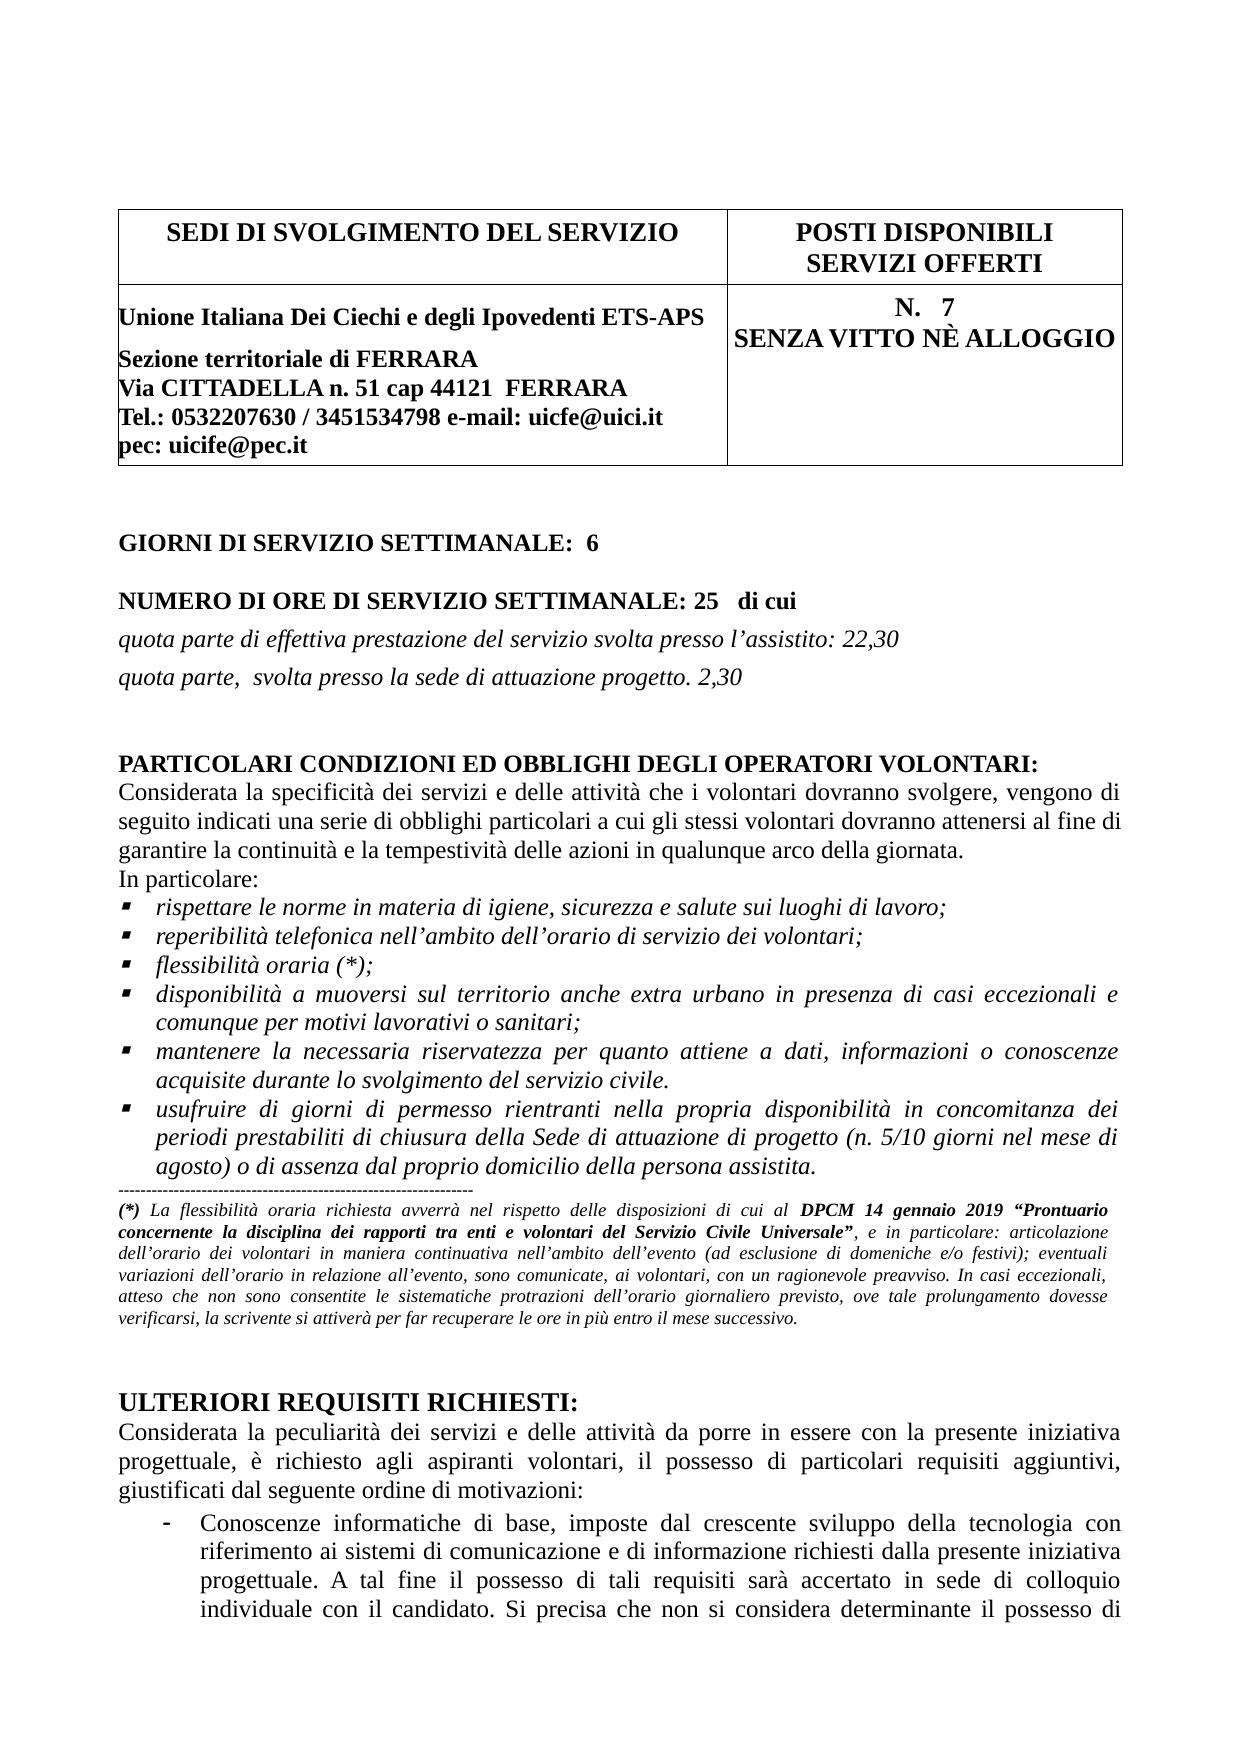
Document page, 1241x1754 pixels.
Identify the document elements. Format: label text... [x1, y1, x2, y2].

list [162, 1508, 1122, 1623]
list disponibilità a muoversi sul territorio anche extra urbano in presenza di casi eccezionali e comunque per motivi lavorativi o sanitari; [118, 979, 1122, 1036]
text (*) La flessibilità oraria richiesta avverrà nel rispetto delle disposizioni di cui al DPCM 14 gennaio 2019 “Prontuario concernente la disciplina dei rapporti tra enti e volontari del Servizio Civile Universale”, e in particolare: articolazione dell’orario dei volontari in maniera continuativa nell’ambito dell’evento (ad esclusione di domeniche e/o festivi); eventuali variazioni dell’orario in relazione all’evento, sono comunicate, ai volontari, con un ragionevole preavviso. In casi eccezionali, atteso che non sono consentite le sistematiche protrazioni dell’orario giornaliero previsto, ove tale prolungamento dovesse verificarsi, la scrivente si attiverà per far recuperare le ore in più entro il mese successivo. [118, 1199, 1110, 1328]
text PARTICOLARI CONDIZIONI ED OBBLIGHI DEGLI OPERATORI VOLONTARI: [118, 749, 1122, 777]
text quota parte, svolta presso la sede di attuazione progetto. 2,30 [118, 662, 1122, 691]
text In particolare: [118, 864, 1122, 892]
table_cell N. 7 SENZA VITTO NÈ ALLOGGIO [728, 285, 1122, 465]
table_header POSTI DISPONIBILI SERVIZI OFFERTI [728, 210, 1122, 284]
table_cell Unione Italiana Dei Ciechi e degli Ipovedenti ETS-APS Sezione territoriale di FERRARA Via CITTADELLA n. 51 cap 44121 FERRARA Tel.: 0532207630 / 3451534798 e-mail: uicfe@uici.it pec: uicife@pec.it [119, 285, 727, 465]
list reperibilità telefonica nell’ambito dell’orario di servizio dei volontari; [118, 921, 1122, 950]
text NUMERO DI ORE DI SERVIZIO SETTIMANALE: 25 di cui [118, 586, 1122, 614]
text GIORNI DI SERVIZIO SETTIMANALE: 6 [118, 528, 1122, 557]
list mantenere la necessaria riservatezza per quanto attiene a dati, informazioni o conoscenze acquisite durante lo svolgimento del servizio civile. [118, 1036, 1122, 1094]
list flessibilità oraria (*); [118, 950, 1122, 979]
text ---------------------------------------------------------------- [118, 1180, 1110, 1199]
list rispettare le norme in materia di igiene, sicurezza e salute sui luoghi di lavoro; [118, 892, 1122, 921]
text quota parte di effettiva prestazione del servizio svolta presso l’assistito: 22,30 [118, 624, 1122, 653]
list usufruire di giorni di permesso rientranti nella propria disponibilità in concomitanza dei periodi prestabiliti di chiusura della Sede di attuazione di progetto (n. 5/10 giorni nel mese di agosto) o di assenza dal proprio domicilio della persona assistita. [118, 1094, 1122, 1180]
table_header SEDI DI SVOLGIMENTO DEL SERVIZIO [119, 210, 727, 284]
text Considerata la peculiarità dei servizi e delle attività da porre in essere con la presente iniziativa progettuale, è richiesto agli aspiranti volontari, il possesso di particolari requisiti aggiuntivi, giustificati dal seguente ordine di motivazioni: [118, 1417, 1122, 1503]
text ULTERIORI REQUISITI RICHIESTI: [118, 1386, 1110, 1417]
text Considerata la specificità dei servizi e delle attività che i volontari dovranno svolgere, vengono di seguito indicati una serie di obblighi particolari a cui gli stessi volontari dovranno attenersi al fine di garantire la continuità e la tempestività delle azioni in qualunque arco della giornata. [118, 777, 1122, 864]
